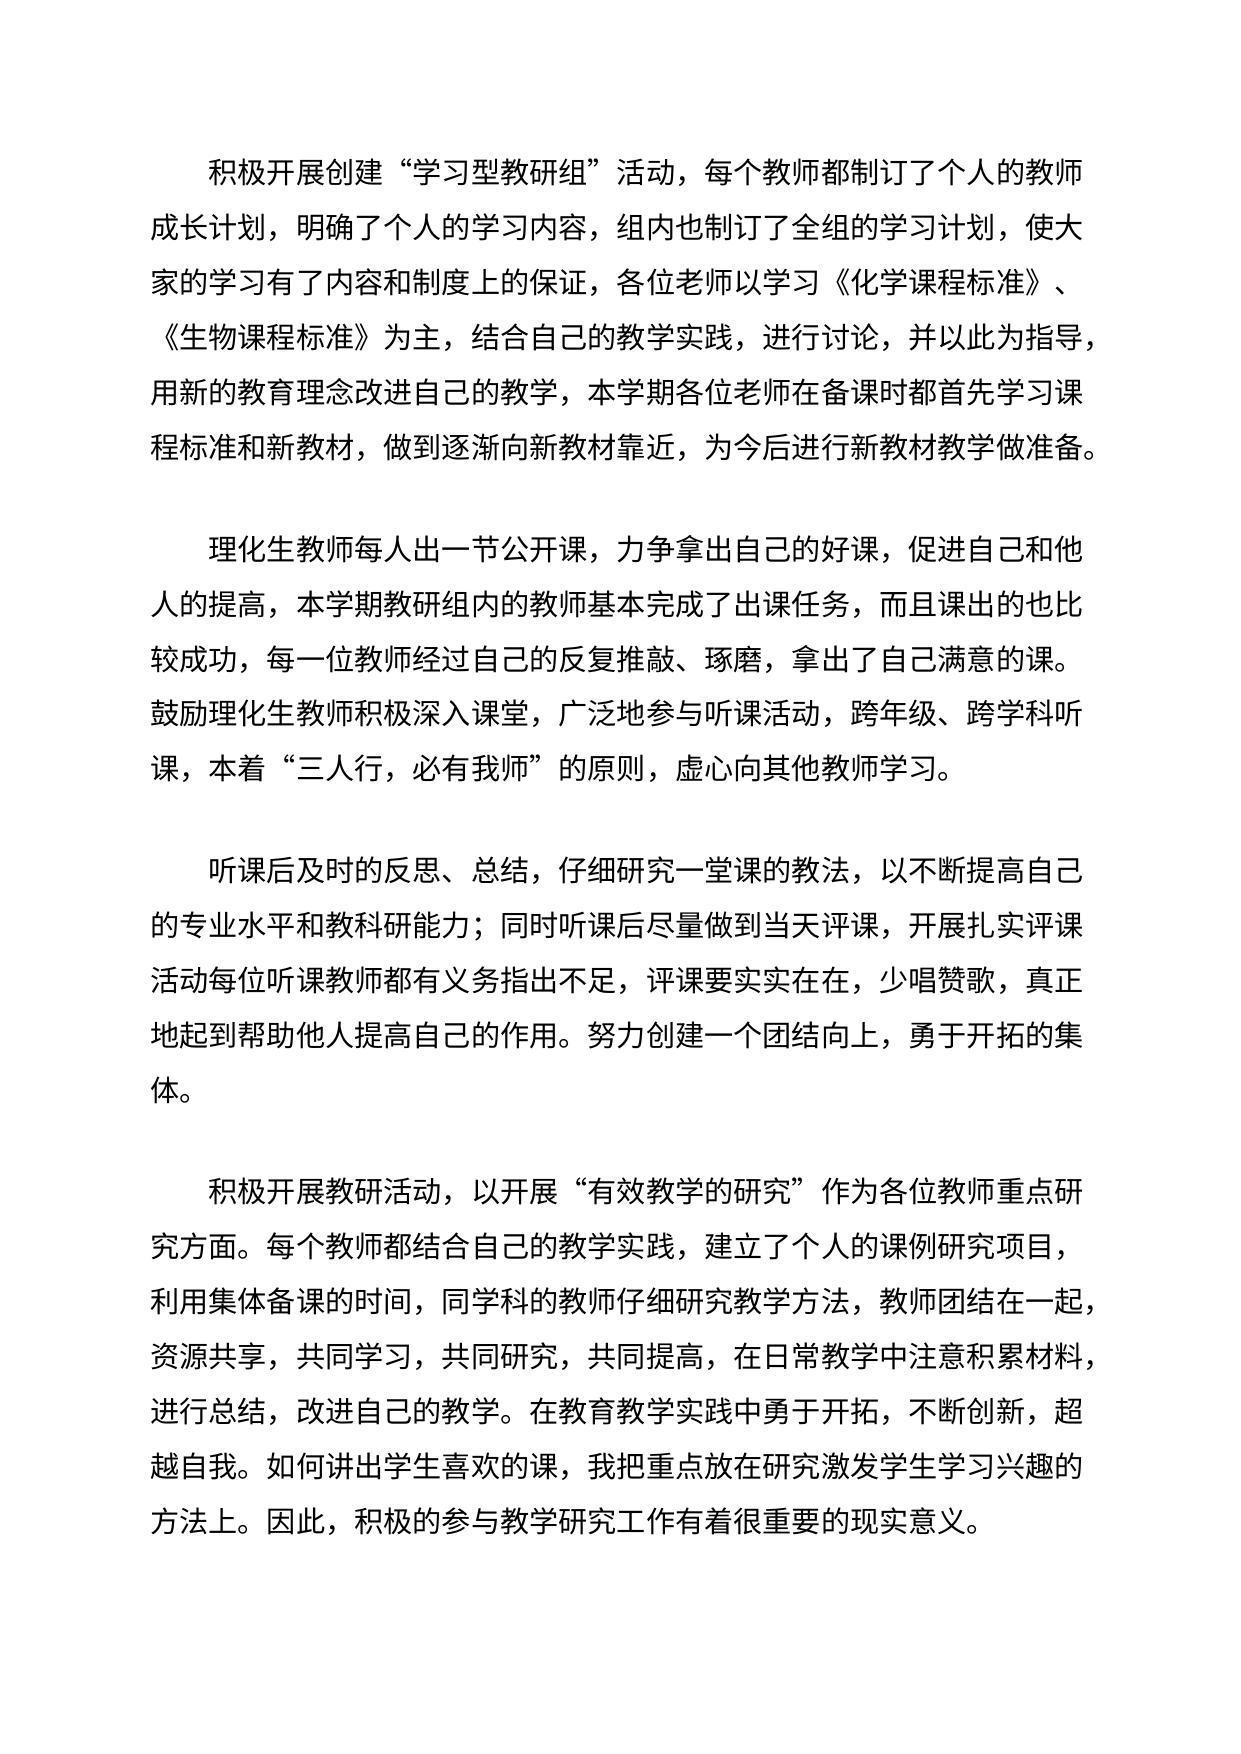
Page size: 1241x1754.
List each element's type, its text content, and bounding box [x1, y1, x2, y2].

text 积极开展创建“学习型教研组”活动，每个教师都制订了个人的教师成长计划，明确了个人的学习内容，组内也制订了全组的学习计划，使大家的学习有了内容和制度上的保证，各位老师以学习《化学课程标准》、《生物课程标准》为主，结合自己的教学实践，进行讨论，并以此为指导，用新的教育理念改进自己的教学，本学期各位老师在备课时都首先学习课程标准和新教材，做到逐渐向新教材靠近，为今后进行新教材教学做准备。 [150, 150, 1090, 467]
text 积极开展教研活动，以开展“有效教学的研究”作为各位教师重点研究方面。每个教师都结合自己的教学实践，建立了个人的课例研究项目，利用集体备课的时间，同学科的教师仔细研究教学方法，教师团结在一起，资源共享，共同学习，共同研究，共同提高，在日常教学中注意积累材料，进行总结，改进自己的教学。在教育教学实践中勇于开拓，不断创新，超越自我。如何讲出学生喜欢的课，我把重点放在研究激发学生学习兴趣的方法上。因此，积极的参与教学研究工作有着很重要的现实意义。 [150, 1169, 1090, 1541]
text 理化生教师每人出一节公开课，力争拿出自己的好课，促进自己和他人的提高，本学期教研组内的教师基本完成了出课任务，而且课出的也比较成功，每一位教师经过自己的反复推敲、琢磨，拿出了自己满意的课。鼓励理化生教师积极深入课堂，广泛地参与听课活动，跨年级、跨学科听课，本着“三人行，必有我师”的原则，虚心向其他教师学习。 [150, 526, 1090, 788]
text 听课后及时的反思、总结，仔细研究一堂课的教法，以不断提高自己的专业水平和教科研能力；同时听课后尽量做到当天评课，开展扎实评课活动每位听课教师都有义务指出不足，评课要实实在在，少唱赞歌，真正地起到帮助他人提高自己的作用。努力创建一个团结向上，勇于开拓的集体。 [150, 848, 1090, 1109]
